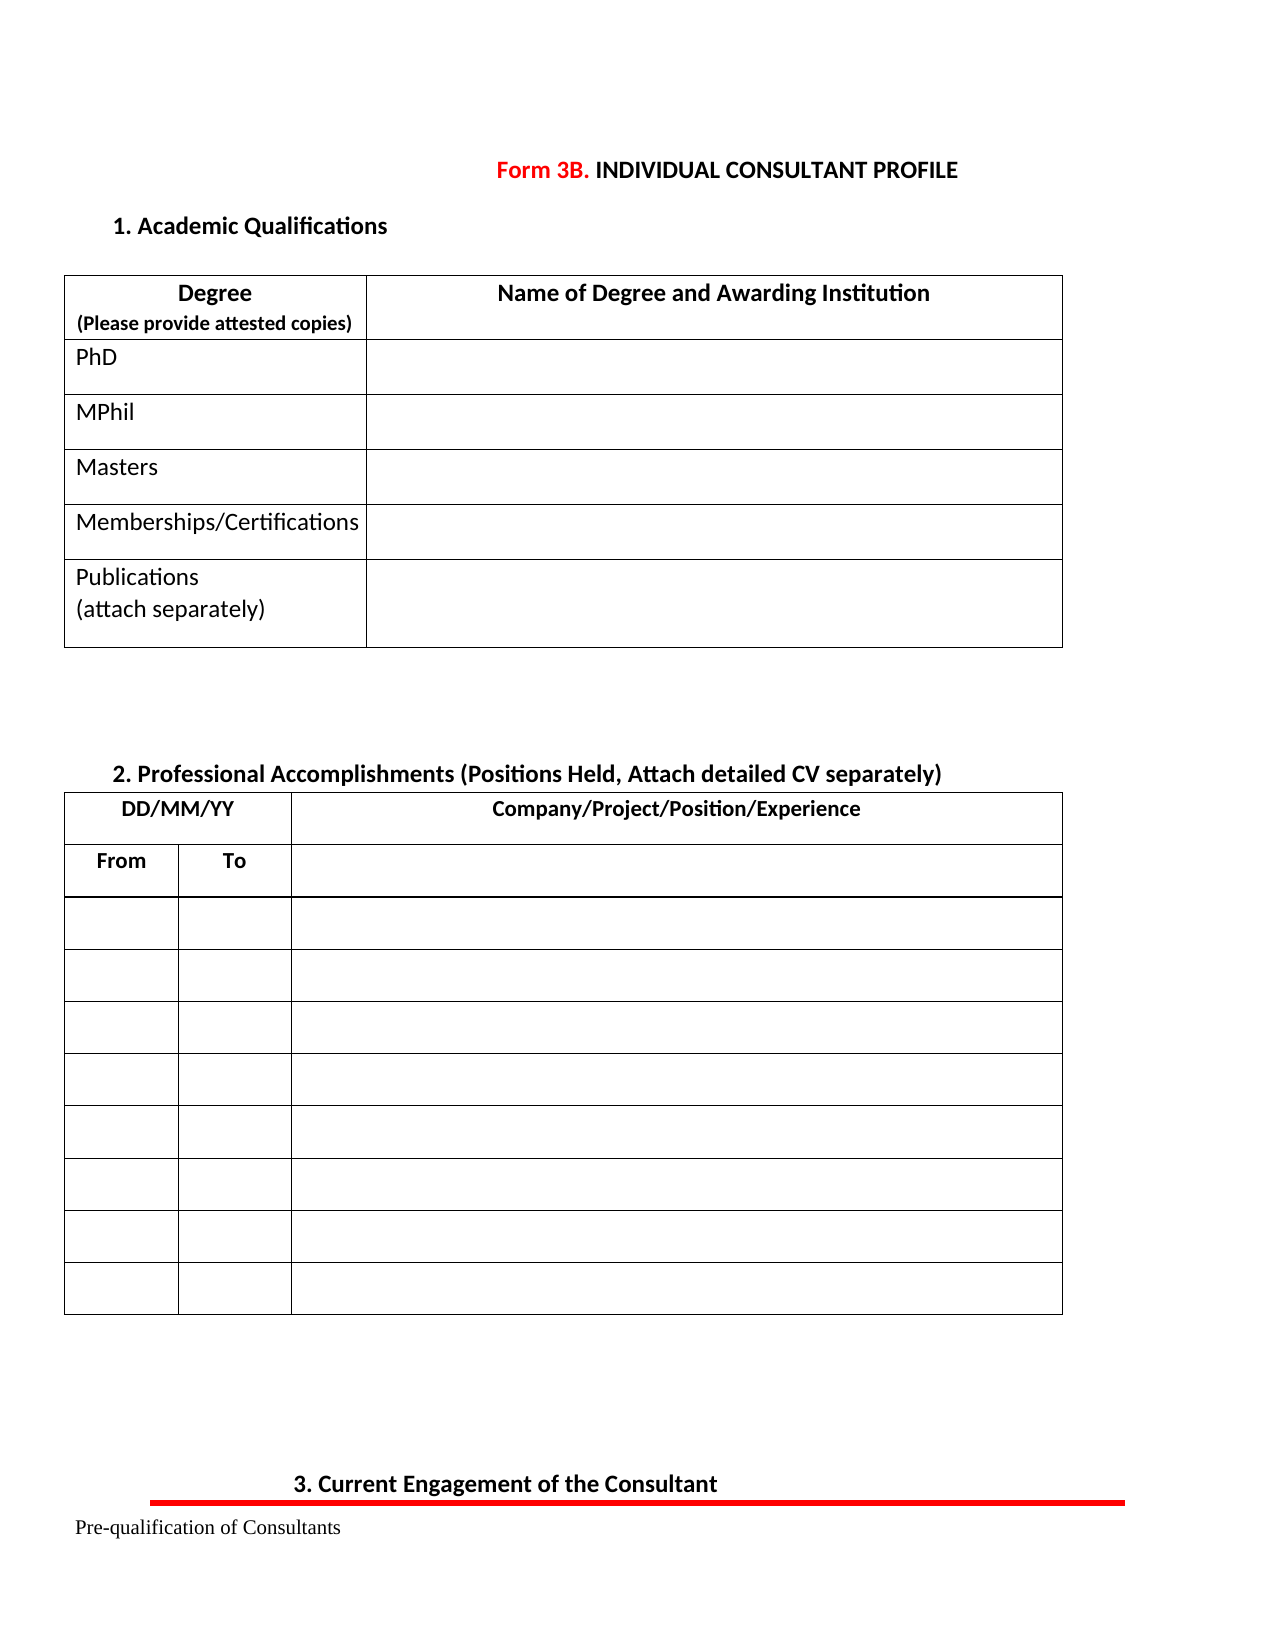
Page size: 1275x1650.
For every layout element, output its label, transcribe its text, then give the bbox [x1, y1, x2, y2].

table_cell [179, 1211, 291, 1262]
table_cell MPhil [65, 395, 366, 449]
table_cell [179, 898, 291, 949]
table_header Degree (Please provide attested copies) [65, 276, 366, 339]
table_cell [65, 1263, 178, 1314]
table_cell Masters [65, 450, 366, 504]
table_cell [65, 898, 178, 949]
subtitle 2. Professional Accomplishments (Positions Held, Attach detailed CV separately) [112, 758, 1199, 788]
table_cell [179, 1263, 291, 1314]
table_cell [65, 1054, 178, 1105]
table_cell [65, 1106, 178, 1158]
table_cell [367, 450, 1062, 504]
table_cell [179, 1054, 291, 1105]
table_cell [367, 340, 1062, 394]
table_cell [367, 395, 1062, 449]
table_cell [65, 950, 178, 1001]
text Form 3B. INDIVIDUAL CONSULTANT PROFILE [75, 154, 958, 184]
table_header DD/MM/YY [65, 793, 291, 844]
table_header Company/Project/Position/Experience [292, 793, 1062, 844]
table_cell [292, 1002, 1062, 1053]
table_cell [179, 1106, 291, 1158]
table_cell [292, 1054, 1062, 1105]
table_cell [292, 1263, 1062, 1314]
table_header Name of Degree and Awarding Institution [367, 276, 1062, 339]
table_cell [292, 845, 1062, 896]
table_cell Memberships/Certifications [65, 505, 366, 559]
table_cell [367, 505, 1062, 559]
subtitle 1. Academic Qualifications [112, 210, 1199, 240]
table_cell [65, 1159, 178, 1210]
table_cell [179, 1159, 291, 1210]
table_cell [292, 950, 1062, 1001]
text 3. Current Engagement of the Consultant [75, 1468, 718, 1499]
table_cell Publications (attach separately) [65, 560, 366, 647]
table_cell From [65, 845, 178, 896]
table_cell [179, 1002, 291, 1053]
table_cell [292, 1211, 1062, 1262]
table_cell [179, 950, 291, 1001]
table_cell PhD [65, 340, 366, 394]
table_cell [292, 1106, 1062, 1158]
table_cell [65, 1211, 178, 1262]
table_cell [367, 560, 1062, 647]
table_cell [292, 1159, 1062, 1210]
table_cell To [179, 845, 291, 896]
table_cell [65, 1002, 178, 1053]
table_cell [292, 898, 1062, 949]
